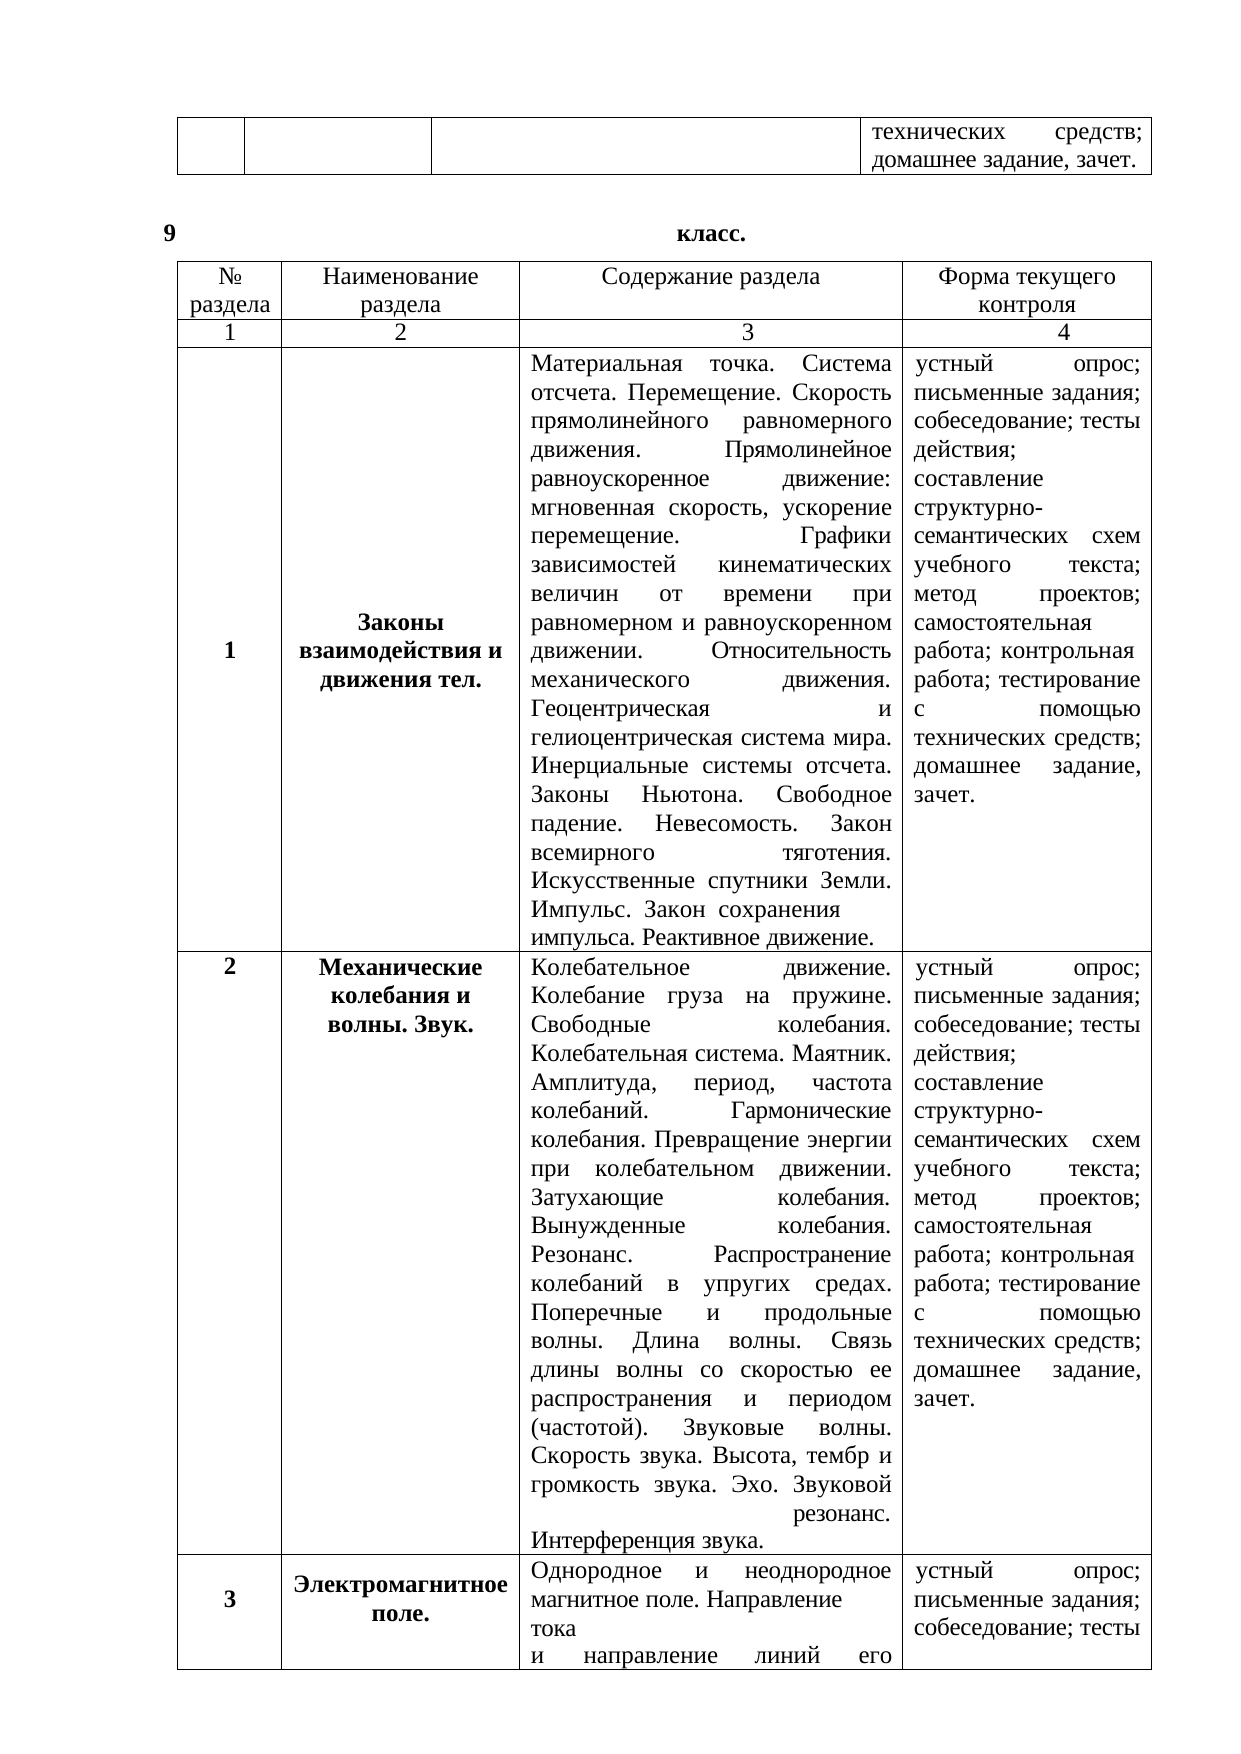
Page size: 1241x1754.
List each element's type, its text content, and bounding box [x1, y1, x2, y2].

table_cell Электромагнитное поле. [282, 1555, 519, 1669]
table_cell 2 [178, 952, 281, 1554]
table_header Наименование раздела [282, 262, 519, 318]
table_header [245, 118, 431, 174]
table_cell 1 [178, 320, 281, 347]
table_cell 4 [903, 320, 1151, 347]
table_cell устный опрос; письменные задания; собеседование; тесты [903, 1555, 1151, 1669]
table_cell Законы взаимодействия и движения тел. [282, 348, 519, 951]
table_header технических средств; домашнее задание, зачет. [861, 118, 1151, 174]
table_header № раздела [178, 262, 281, 318]
table_header Форма текущего контроля [903, 262, 1151, 318]
table_cell 3 [178, 1555, 281, 1669]
table_cell Механические колебания и волны. Звук. [282, 952, 519, 1554]
table_cell Материальная точка. Система отсчета. Перемещение. Скорость прямолинейного равномерного движения. Прямолинейное равноускоренное движение: мгновенная скорость, ускорение перемещение. Графики зависимостей кинематических величин от времени при равномерном и равноускоренном движении. Относительность механического движения. Геоцентрическая и гелиоцентрическая система мира. Инерциальные системы отсчета. Законы Ньютона. Свободное падение. Невесомость. Закон всемирного тяготения. Искусственные спутники Земли. Импульс. Закон сохранения импульса. Реактивное движение. [520, 348, 902, 951]
table_header Содержание раздела [520, 262, 902, 318]
table_cell 1 [178, 348, 281, 951]
table_header [178, 118, 244, 174]
table_cell 3 [520, 320, 902, 347]
table_header [432, 118, 860, 174]
list класс. [163, 218, 1240, 246]
table_cell Однородное и неоднородное магнитное поле. Направление тока и направление линий его [520, 1555, 902, 1669]
table_cell Колебательное движение. Колебание груза на пружине. Свободные колебания. Колебательная система. Маятник. Амплитуда, период, частота колебаний. Гармонические колебания. Превращение энергии при колебательном движении. Затухающие колебания. Вынужденные колебания. Резонанс. Распространение колебаний в упругих средах. Поперечные и продольные волны. Длина волны. Связь длины волны со скоростью ее распространения и периодом (частотой). Звуковые волны. Скорость звука. Высота, тембр и громкость звука. Эхо. Звуковой резонанс. Интерференция звука. [520, 952, 902, 1554]
table_cell 2 [282, 320, 519, 347]
